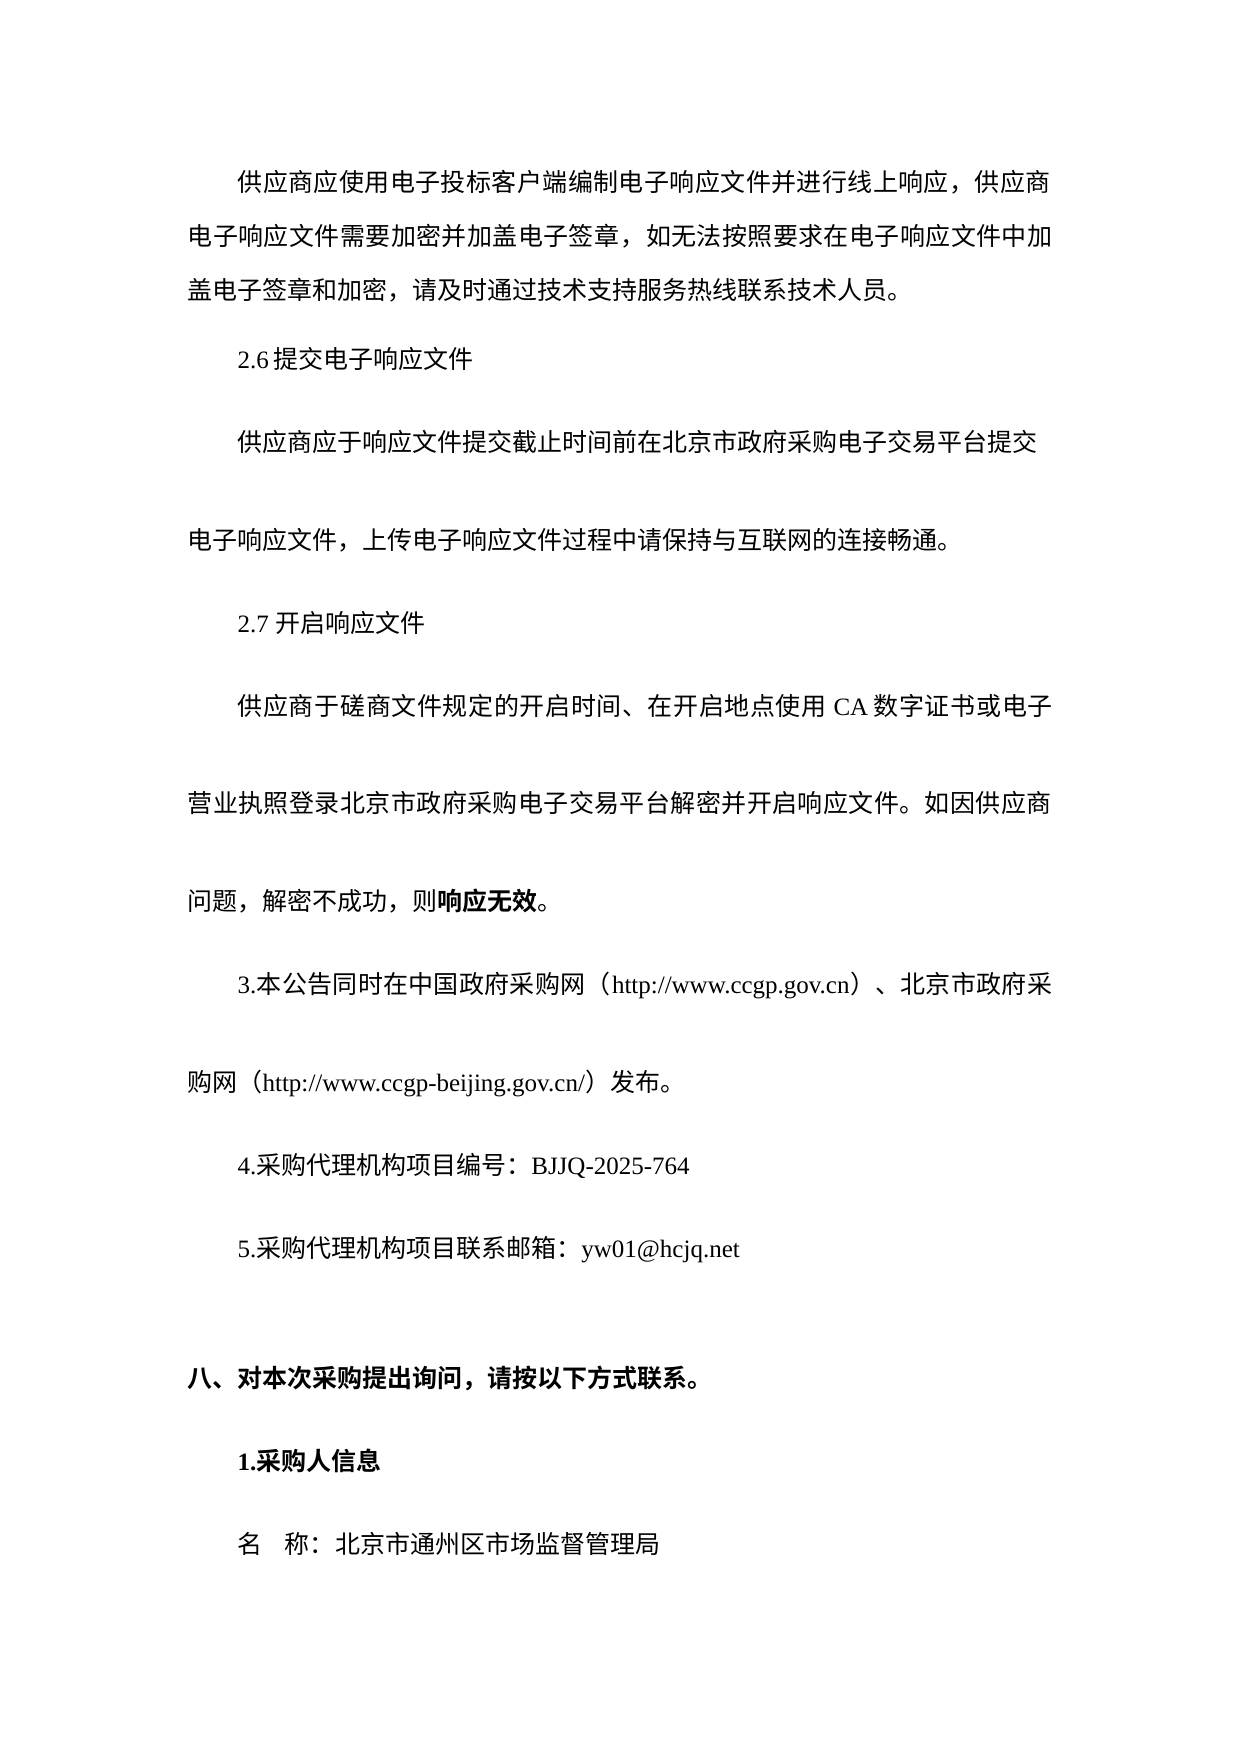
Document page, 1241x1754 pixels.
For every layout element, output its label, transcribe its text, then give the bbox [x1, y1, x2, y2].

text 1.采购人信息 [187, 1427, 1053, 1492]
list 3.本公告同时在中国政府采购网（http://www.ccgp.gov.cn）、北京市政府采购网（http://www.ccgp-beijing.gov.cn/）发布。 [187, 950, 1053, 1113]
text 名 称：北京市通州区市场监督管理局 [187, 1510, 1053, 1575]
list 4.采购代理机构项目编号：BJJQ-2025-764 [187, 1131, 1053, 1196]
text 2.6提交电子响应文件 [187, 325, 1053, 390]
text 供应商应使用电子投标客户端编制电子响应文件并进行线上响应，供应商电子响应文件需要加密并加盖电子签章，如无法按照要求在电子响应文件中加盖电子签章和加密，请及时通过技术支持服务热线联系技术人员。 [187, 162, 1053, 307]
text 供应商于磋商文件规定的开启时间、在开启地点使用CA数字证书或电子营业执照登录北京市政府采购电子交易平台解密并开启响应文件。如因供应商问题，解密不成功，则响应无效。 [187, 672, 1053, 932]
text 5.采购代理机构项目联系邮箱：yw01@hcjq.net [187, 1214, 1053, 1279]
text 2.7 开启响应文件 [187, 589, 1053, 654]
subtitle 八、对本次采购提出询问，请按以下方式联系。 [187, 1344, 1053, 1409]
text 供应商应于响应文件提交截止时间前在北京市政府采购电子交易平台提交电子响应文件，上传电子响应文件过程中请保持与互联网的连接畅通。 [187, 408, 1053, 571]
